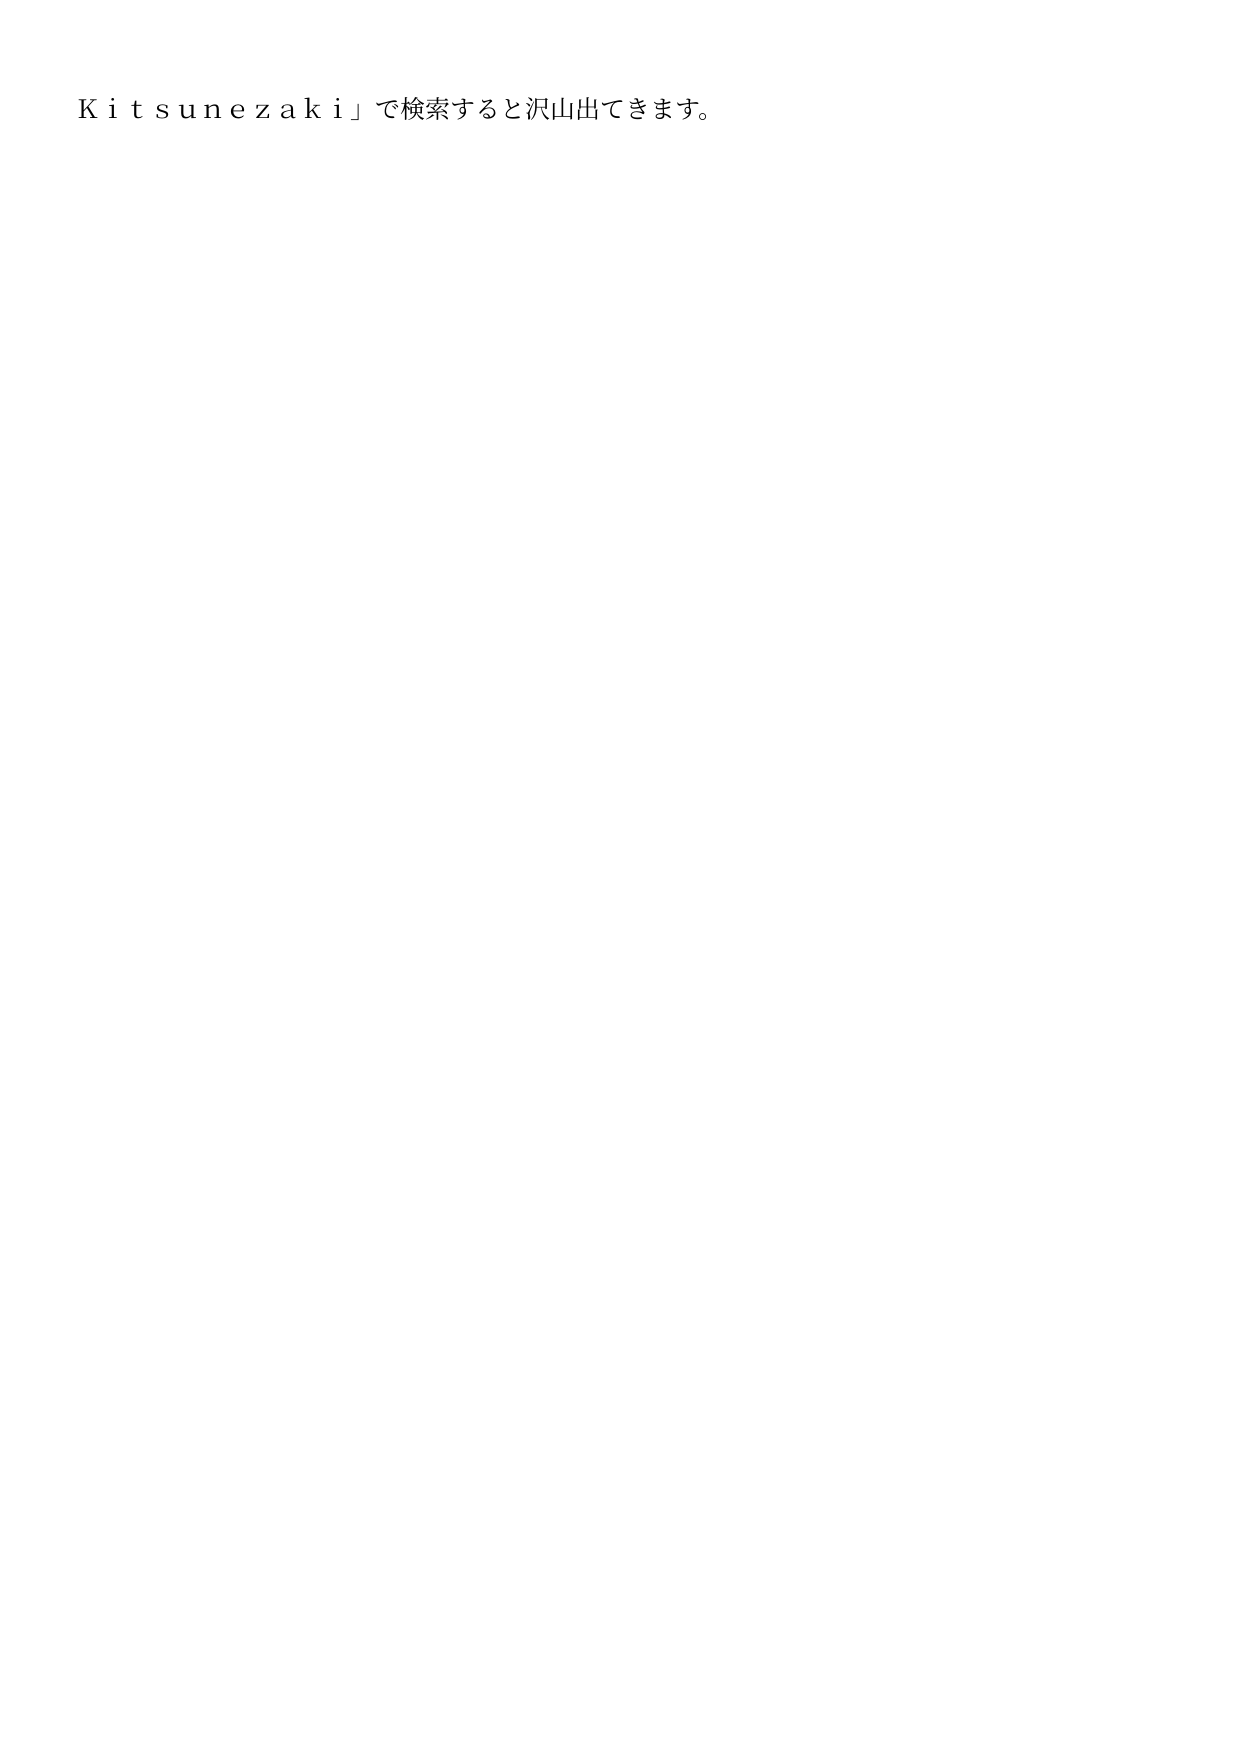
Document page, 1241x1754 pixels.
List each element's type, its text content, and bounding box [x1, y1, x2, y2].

text ダブレットⅢ（ＤⅢ）での成果はＧｏｏｇｌｅで「ＪＡＥＲＩ ＤＩＩＩ」あるいは「ＤＩＩＩ Ｋｉｔｓｕｎｅｚａｋｉ」で検索すると沢山出てきます。 [75, 89, 1165, 127]
